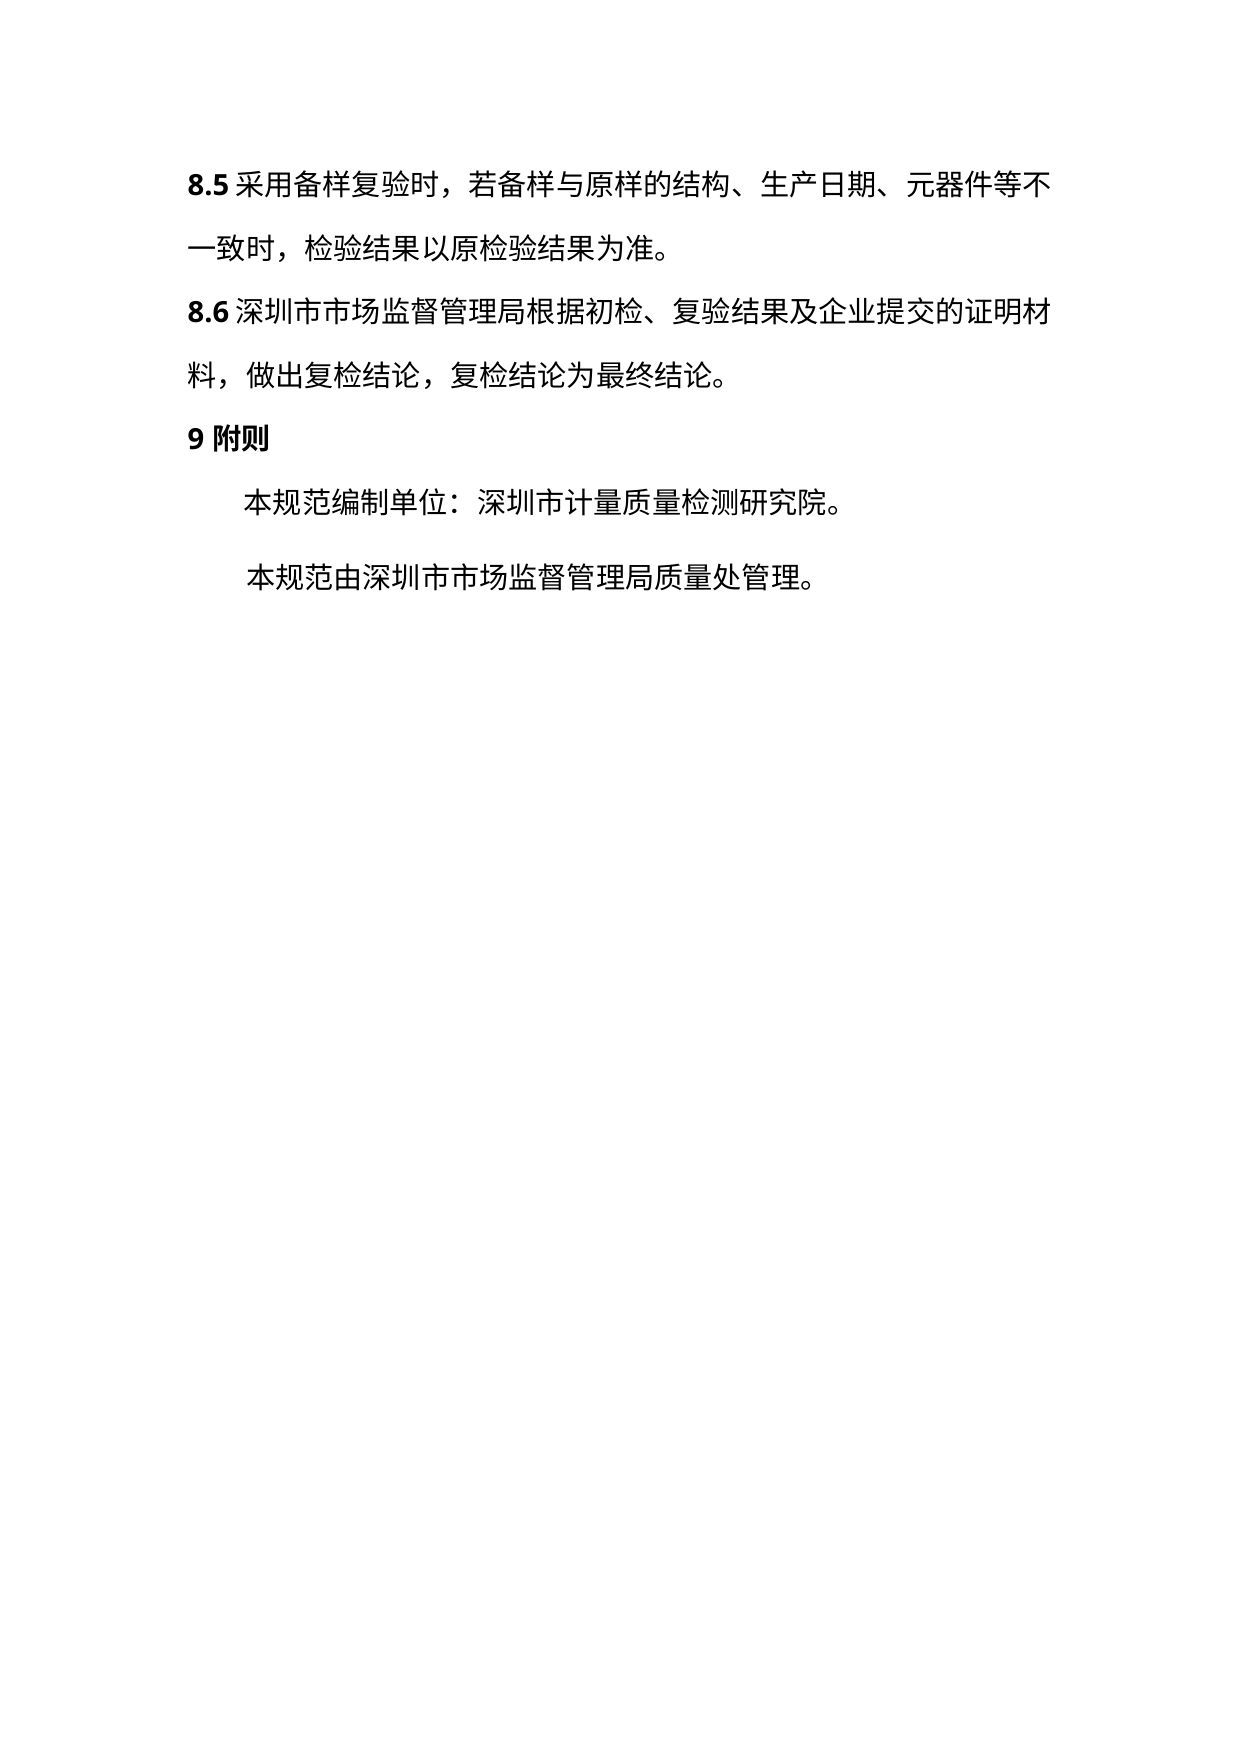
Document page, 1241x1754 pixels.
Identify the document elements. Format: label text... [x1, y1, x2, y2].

text 本规范编制单位：深圳市计量质量检测研究院。 [187, 479, 1053, 522]
text 9 附则 [187, 416, 1053, 458]
text 8.6深圳市市场监督管理局根据初检、复验结果及企业提交的证明材料，做出复检结论，复检结论为最终结论。 [187, 289, 1053, 395]
text 8.5采用备样复验时，若备样与原样的结构、生产日期、元器件等不一致时，检验结果以原检验结果为准。 [187, 162, 1053, 268]
text 本规范由深圳市市场监督管理局质量处管理。 [187, 543, 1053, 608]
